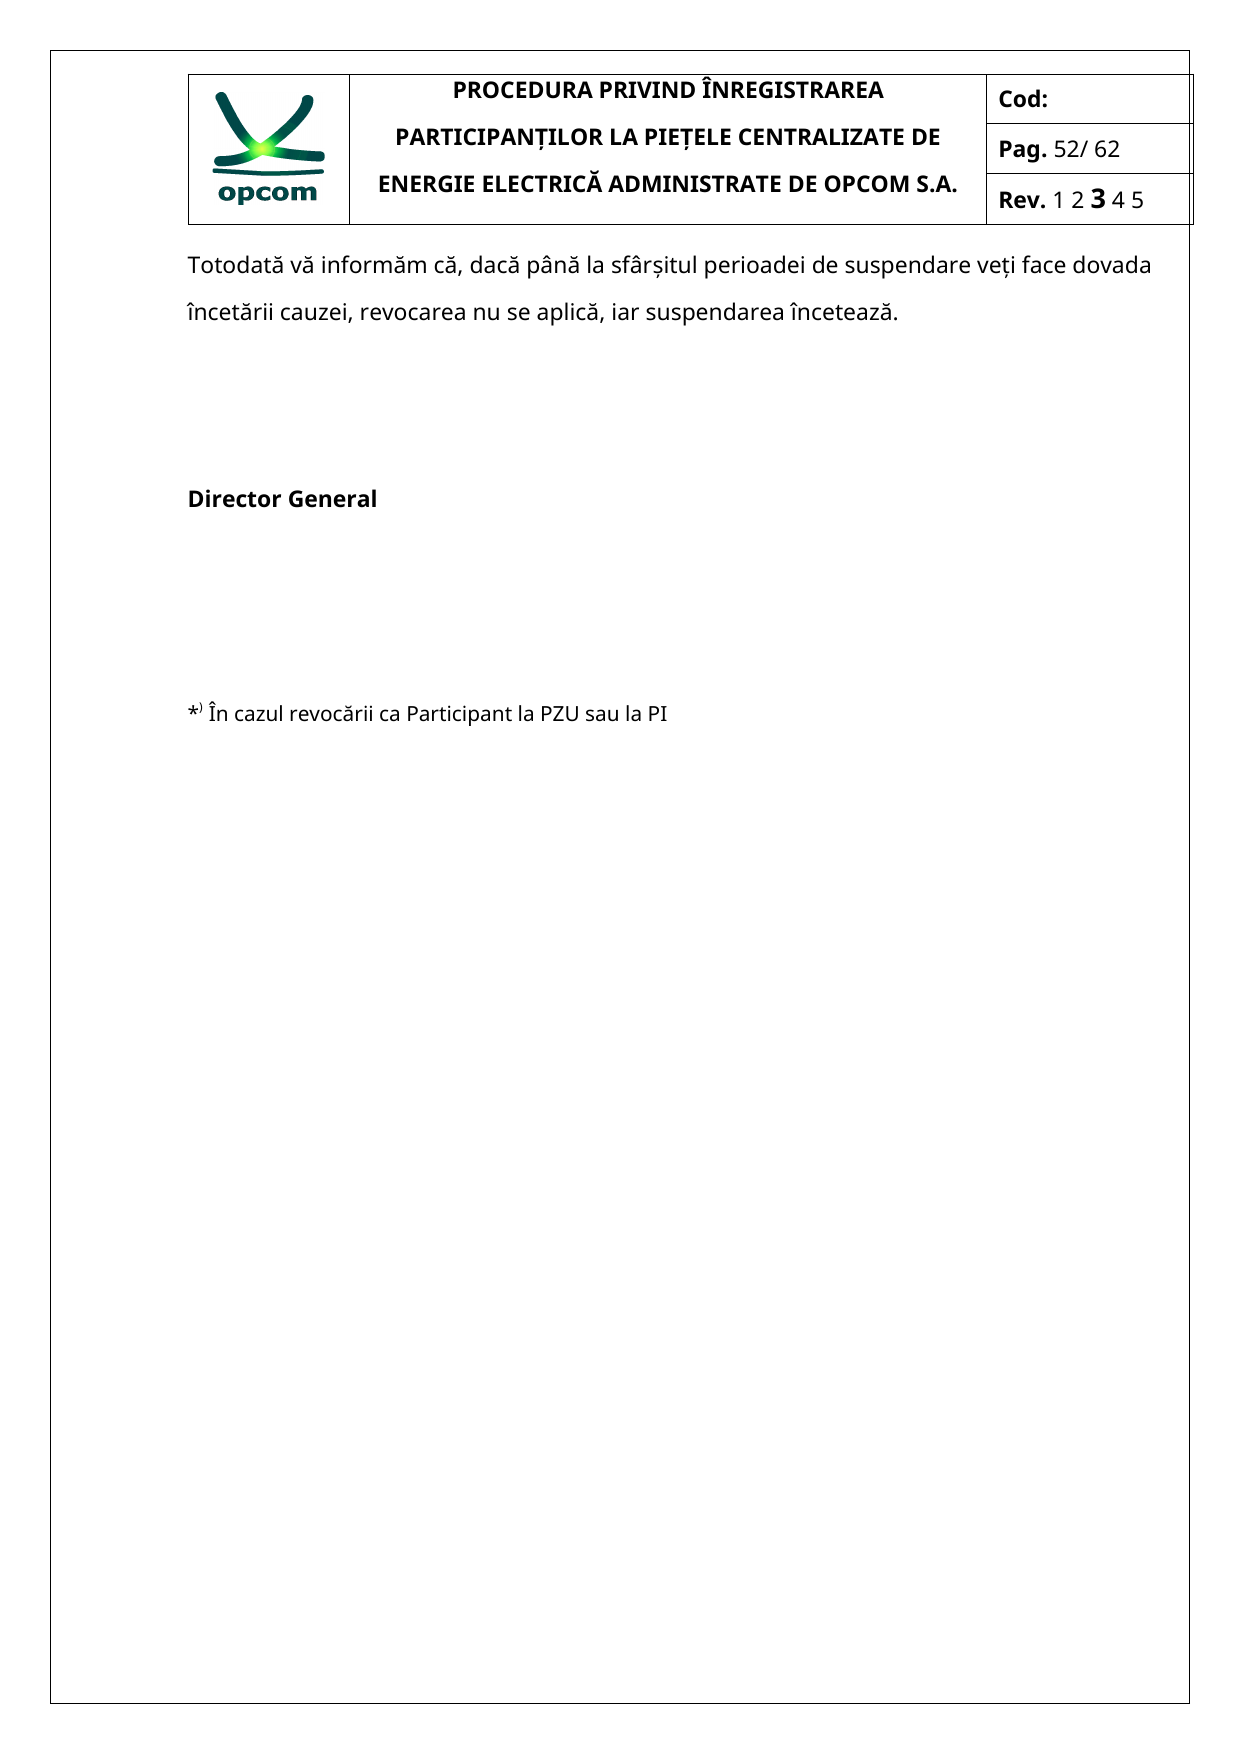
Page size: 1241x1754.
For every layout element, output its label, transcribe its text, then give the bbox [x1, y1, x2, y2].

text Totodată vă informăm că, dacă până la sfârșitul perioadei de suspendare veţi face dovada încetării cauzei, revocarea nu se aplică, iar suspendarea încetează. [187, 248, 1183, 327]
text *) În cazul revocării ca Participant la PZU sau la PI [187, 699, 1183, 727]
text Director General [187, 483, 1183, 514]
picture [212, 92, 325, 205]
